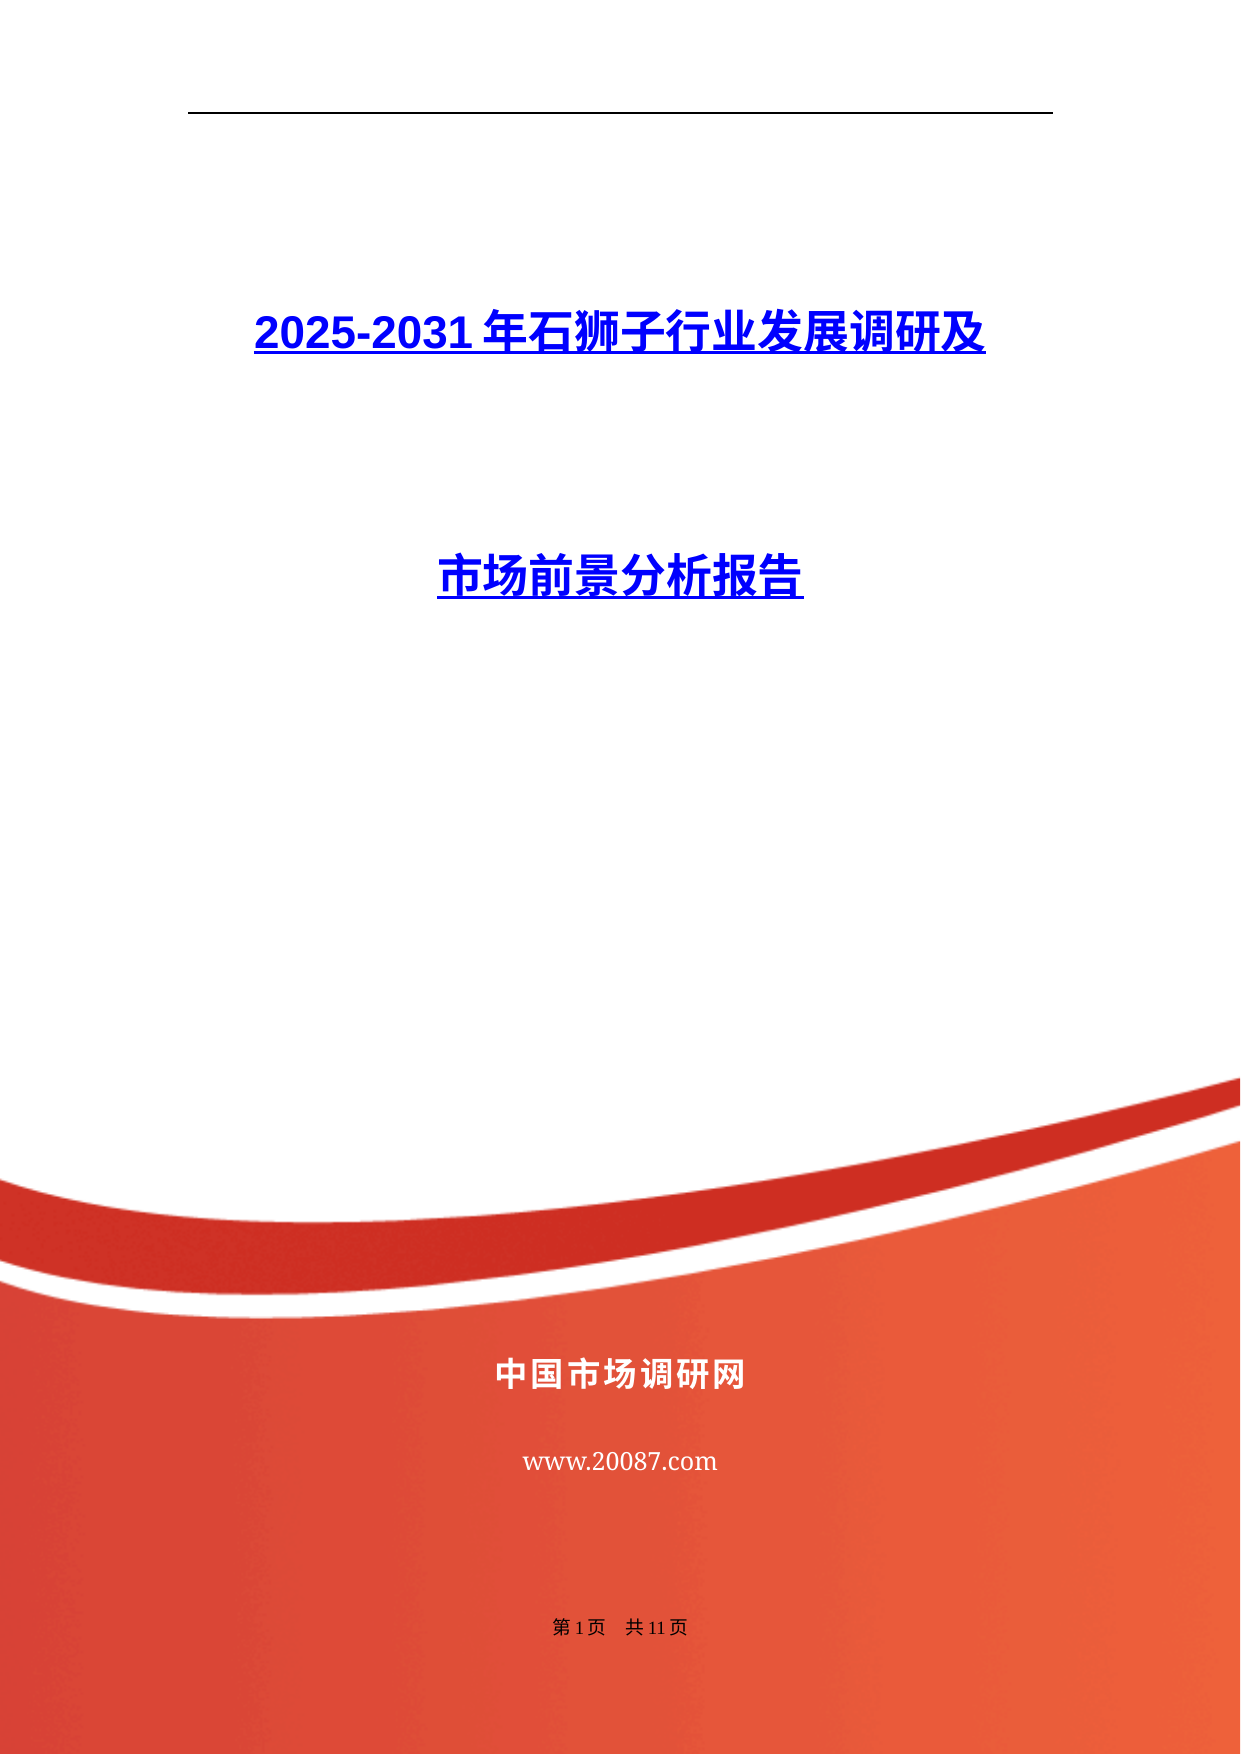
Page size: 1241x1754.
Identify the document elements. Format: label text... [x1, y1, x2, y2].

picture [0, 1006, 1241, 1754]
subtitle 中国市场调研网 [187, 1339, 1053, 1404]
table_header 2025-2031年石狮子行业发展调研及市场前景分析报告 [188, 207, 1053, 773]
text www.20087.com [187, 1428, 1053, 1493]
